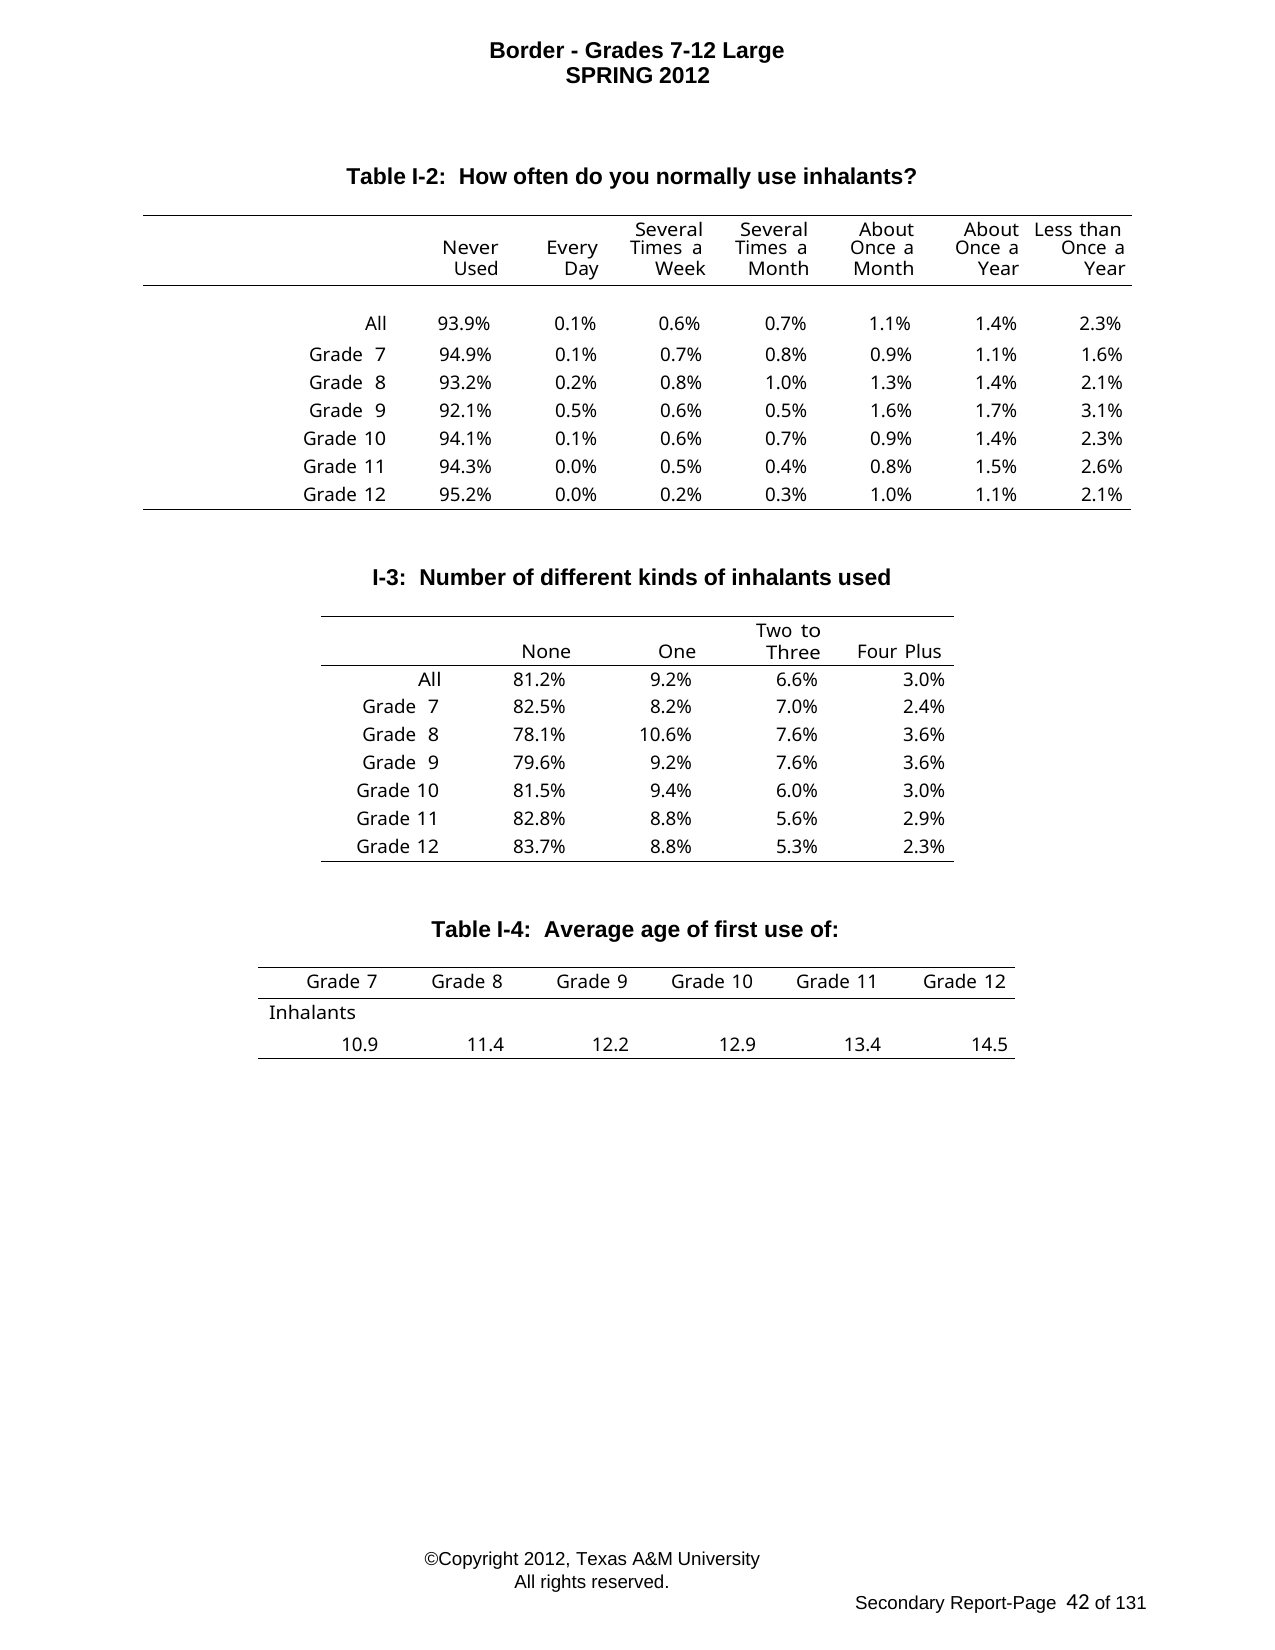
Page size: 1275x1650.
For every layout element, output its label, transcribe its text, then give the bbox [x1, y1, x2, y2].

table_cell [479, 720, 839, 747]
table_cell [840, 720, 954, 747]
text Grade 7 Grade 8 Grade 9 Grade 10 Grade 11 Grade 12 [306, 968, 1152, 994]
text Table I-2: How often do you normally use inhalants? [346, 163, 1152, 188]
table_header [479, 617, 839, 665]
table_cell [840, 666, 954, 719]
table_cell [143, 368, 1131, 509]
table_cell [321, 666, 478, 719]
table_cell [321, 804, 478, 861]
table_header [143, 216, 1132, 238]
text All 93.9% 0.1% 0.6% 0.7% 1.1% 1.4% 2.3% [365, 313, 1152, 335]
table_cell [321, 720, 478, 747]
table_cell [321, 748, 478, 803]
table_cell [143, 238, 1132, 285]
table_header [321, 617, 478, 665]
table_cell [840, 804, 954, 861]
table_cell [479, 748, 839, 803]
text 10.9 11.4 12.2 12.9 13.4 14.5 [341, 1031, 1152, 1057]
text Table I-4: Average age of first use of: [431, 915, 1152, 941]
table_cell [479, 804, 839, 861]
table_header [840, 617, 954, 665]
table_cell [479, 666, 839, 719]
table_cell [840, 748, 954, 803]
text I-3: Number of different kinds of inhalants used [372, 563, 1152, 589]
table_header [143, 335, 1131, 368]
text Inhalants [269, 1000, 1152, 1025]
